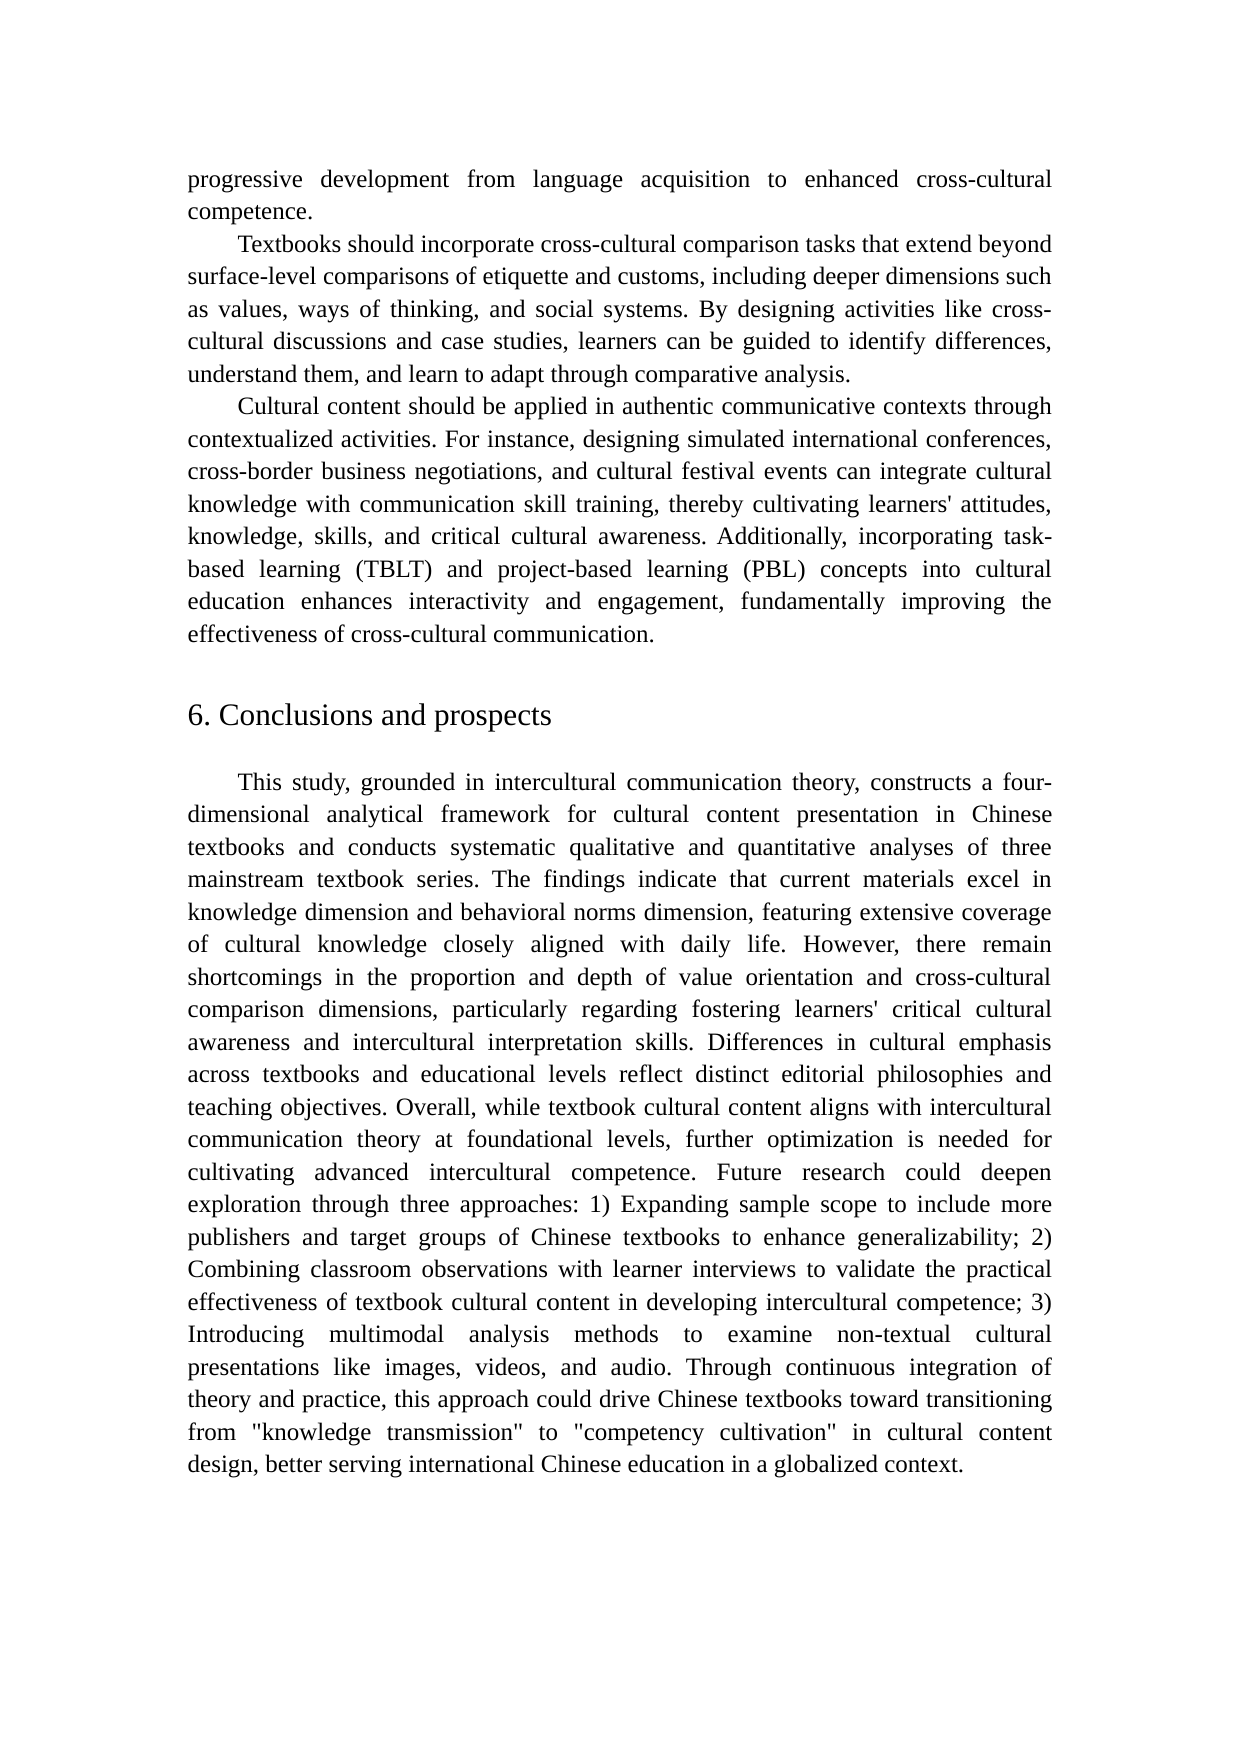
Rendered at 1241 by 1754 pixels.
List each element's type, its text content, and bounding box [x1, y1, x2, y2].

text Cultural content should be applied in authentic communicative contexts through contextualized activities. For instance, designing simulated international conferences, cross-border business negotiations, and cultural festival events can integrate cultural knowledge with communication skill training, thereby cultivating learners' attitudes, knowledge, skills, and critical cultural awareness. Additionally, incorporating task-based learning (TBLT) and project-based learning (PBL) concepts into cultural education enhances interactivity and engagement, fundamentally improving the effectiveness of cross-cultural communication. [187, 389, 1053, 649]
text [187, 162, 1053, 227]
text Textbooks should incorporate cross-cultural comparison tasks that extend beyond surface-level comparisons of etiquette and customs, including deeper dimensions such as values, ways of thinking, and social systems. By designing activities like cross-cultural discussions and case studies, learners can be guided to identify differences, understand them, and learn to adapt through comparative analysis. [187, 227, 1053, 389]
subtitle 6. Conclusions and prospects [187, 682, 1053, 747]
text This study, grounded in intercultural communication theory, constructs a four-dimensional analytical framework for cultural content presentation in Chinese textbooks and conducts systematic qualitative and quantitative analyses of three mainstream textbook series. The findings indicate that current materials excel in knowledge dimension and behavioral norms dimension, featuring extensive coverage of cultural knowledge closely aligned with daily life. However, there remain shortcomings in the proportion and depth of value orientation and cross-cultural comparison dimensions, particularly regarding fostering learners' critical cultural awareness and intercultural interpretation skills. Differences in cultural emphasis across textbooks and educational levels reflect distinct editorial philosophies and teaching objectives. Overall, while textbook cultural content aligns with intercultural communication theory at foundational levels, further optimization is needed for cultivating advanced intercultural competence. Future research could deepen exploration through three approaches: 1) Expanding sample scope to include more publishers and target groups of Chinese textbooks to enhance generalizability; 2) Combining classroom observations with learner interviews to validate the practical effectiveness of textbook cultural content in developing intercultural competence; 3) Introducing multimodal analysis methods to examine non-textual cultural presentations like images, videos, and audio. Through continuous integration of theory and practice, this approach could drive Chinese textbooks toward transitioning from "knowledge transmission" to "competency cultivation" in cultural content design, better serving international Chinese education in a globalized context. [187, 765, 1053, 1480]
